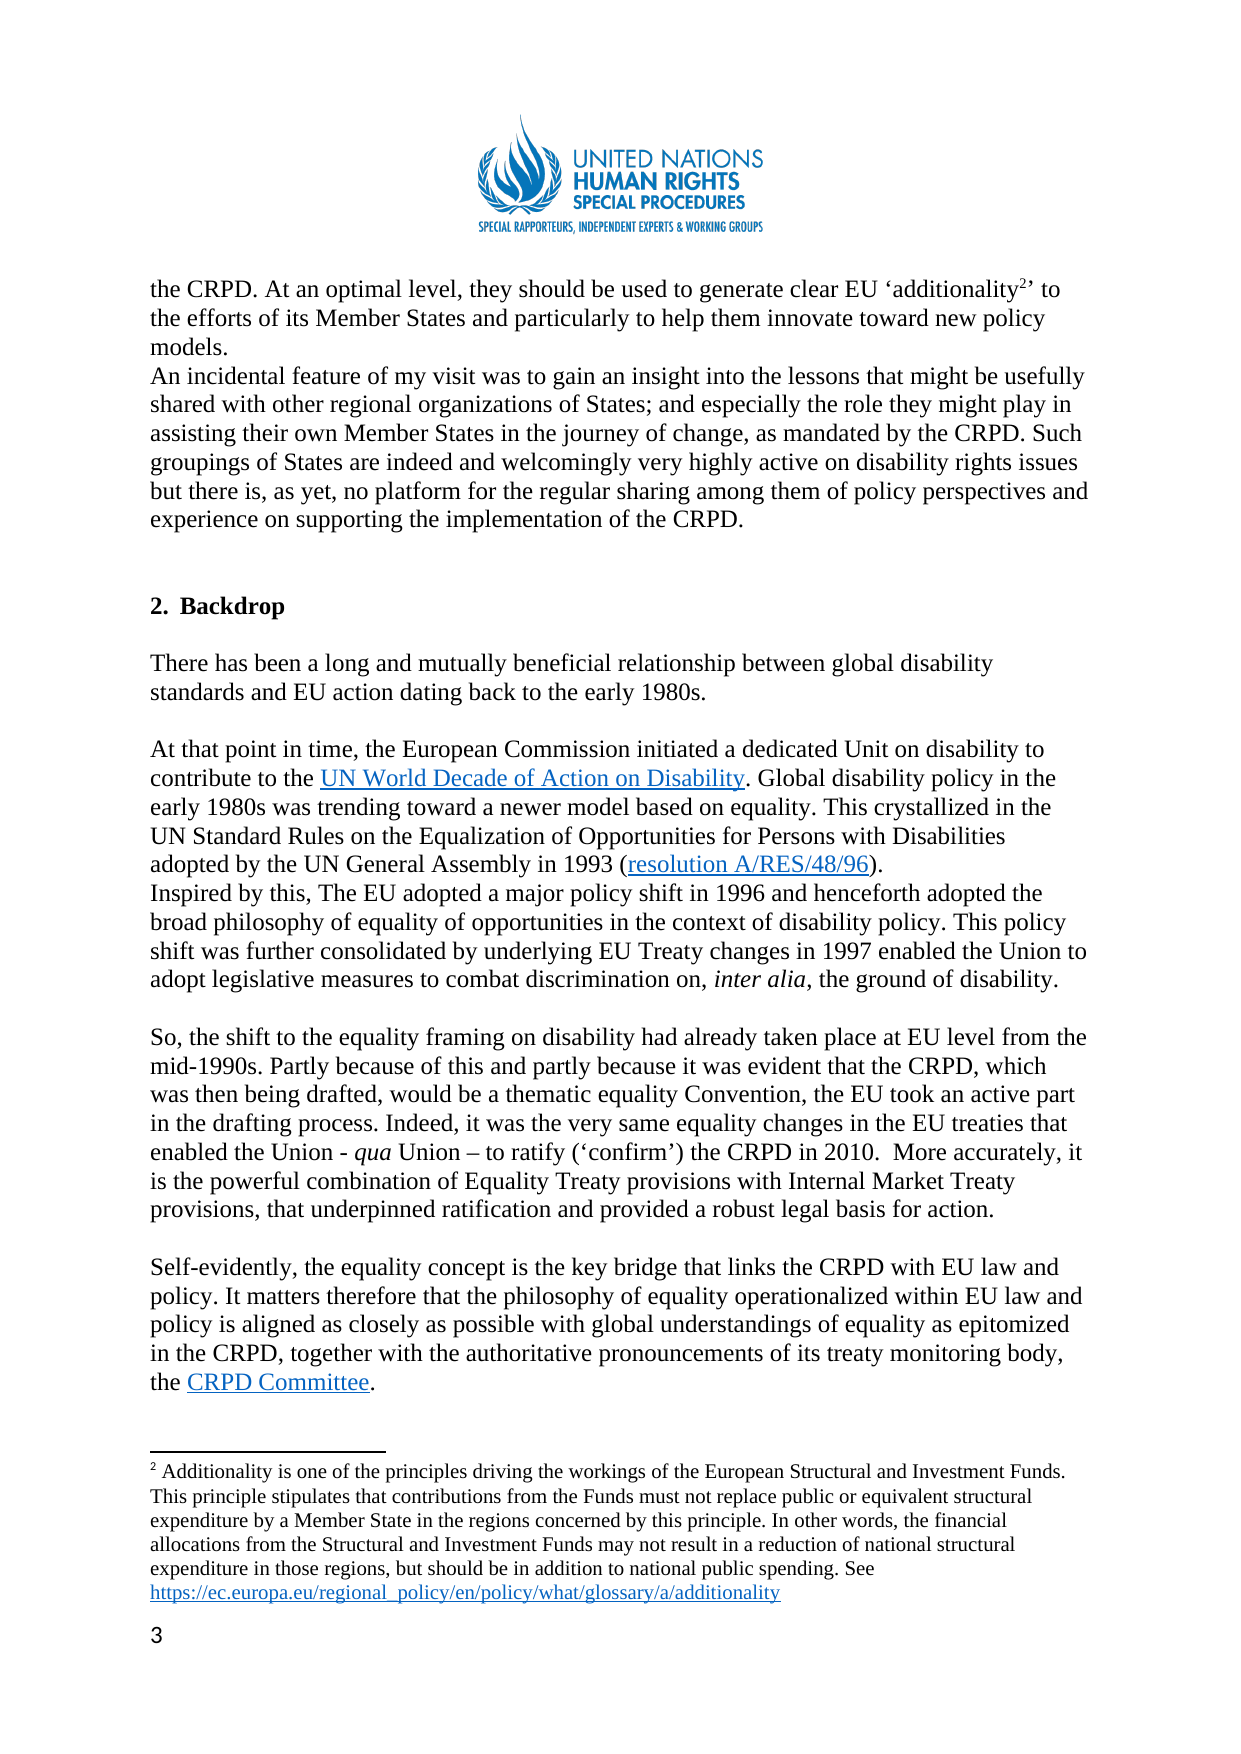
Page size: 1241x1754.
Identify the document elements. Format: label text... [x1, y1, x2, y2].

text An incidental feature of my visit was to gain an insight into the lessons that might be usefully shared with other regional organizations of States; and especially the role they might play in assisting their own Member States in the journey of change, as mandated by the CRPD. Such groupings of States are indeed and welcomingly very highly active on disability rights issues but there is, as yet, no platform for the regular sharing among them of policy perspectives and experience on supporting the implementation of the CRPD. [150, 361, 1090, 533]
text Self-evidently, the equality concept is the key bridge that links the CRPD with EU law and policy. It matters therefore that the philosophy of equality operationalized within EU law and policy is aligned as closely as possible with global understandings of equality as epitomized in the CRPD, together with the authoritative pronouncements of its treaty monitoring body, the CRPD Committee. [150, 1252, 1090, 1396]
text So, the shift to the equality framing on disability had already taken place at EU level from the mid-1990s. Partly because of this and partly because it was evident that the CRPD, which was then being drafted, would be a thematic equality Convention, the EU took an active part in the drafting process. Indeed, it was the very same equality changes in the EU treaties that enabled the Union - qua Union – to ratify (‘confirm’) the CRPD in 2010. More accurately, it is the powerful combination of Equality Treaty provisions with Internal Market Treaty provisions, that underpinned ratification and provided a robust legal basis for action. [150, 1022, 1090, 1223]
text At that point in time, the European Commission initiated a dedicated Unit on disability to contribute to the UN World Decade of Action on Disability. Global disability policy in the early 1980s was trending toward a newer model based on equality. This crystallized in the UN Standard Rules on the Equalization of Opportunities for Persons with Disabilities adopted by the UN General Assembly in 1993 (resolution A/RES/48/96). [150, 734, 1090, 878]
picture [388, 73, 852, 275]
text Inspired by this, The EU adopted a major policy shift in 1996 and henceforth adopted the broad philosophy of equality of opportunities in the context of disability policy. This policy shift was further consolidated by underlying EU Treaty changes in 1997 enabled the Union to adopt legislative measures to combat discrimination on, inter alia, the ground of disability. [150, 878, 1090, 993]
subtitle Backdrop [150, 591, 1090, 619]
text There has been a long and mutually beneficial relationship between global disability standards and EU action dating back to the early 1980s. [150, 648, 1090, 706]
